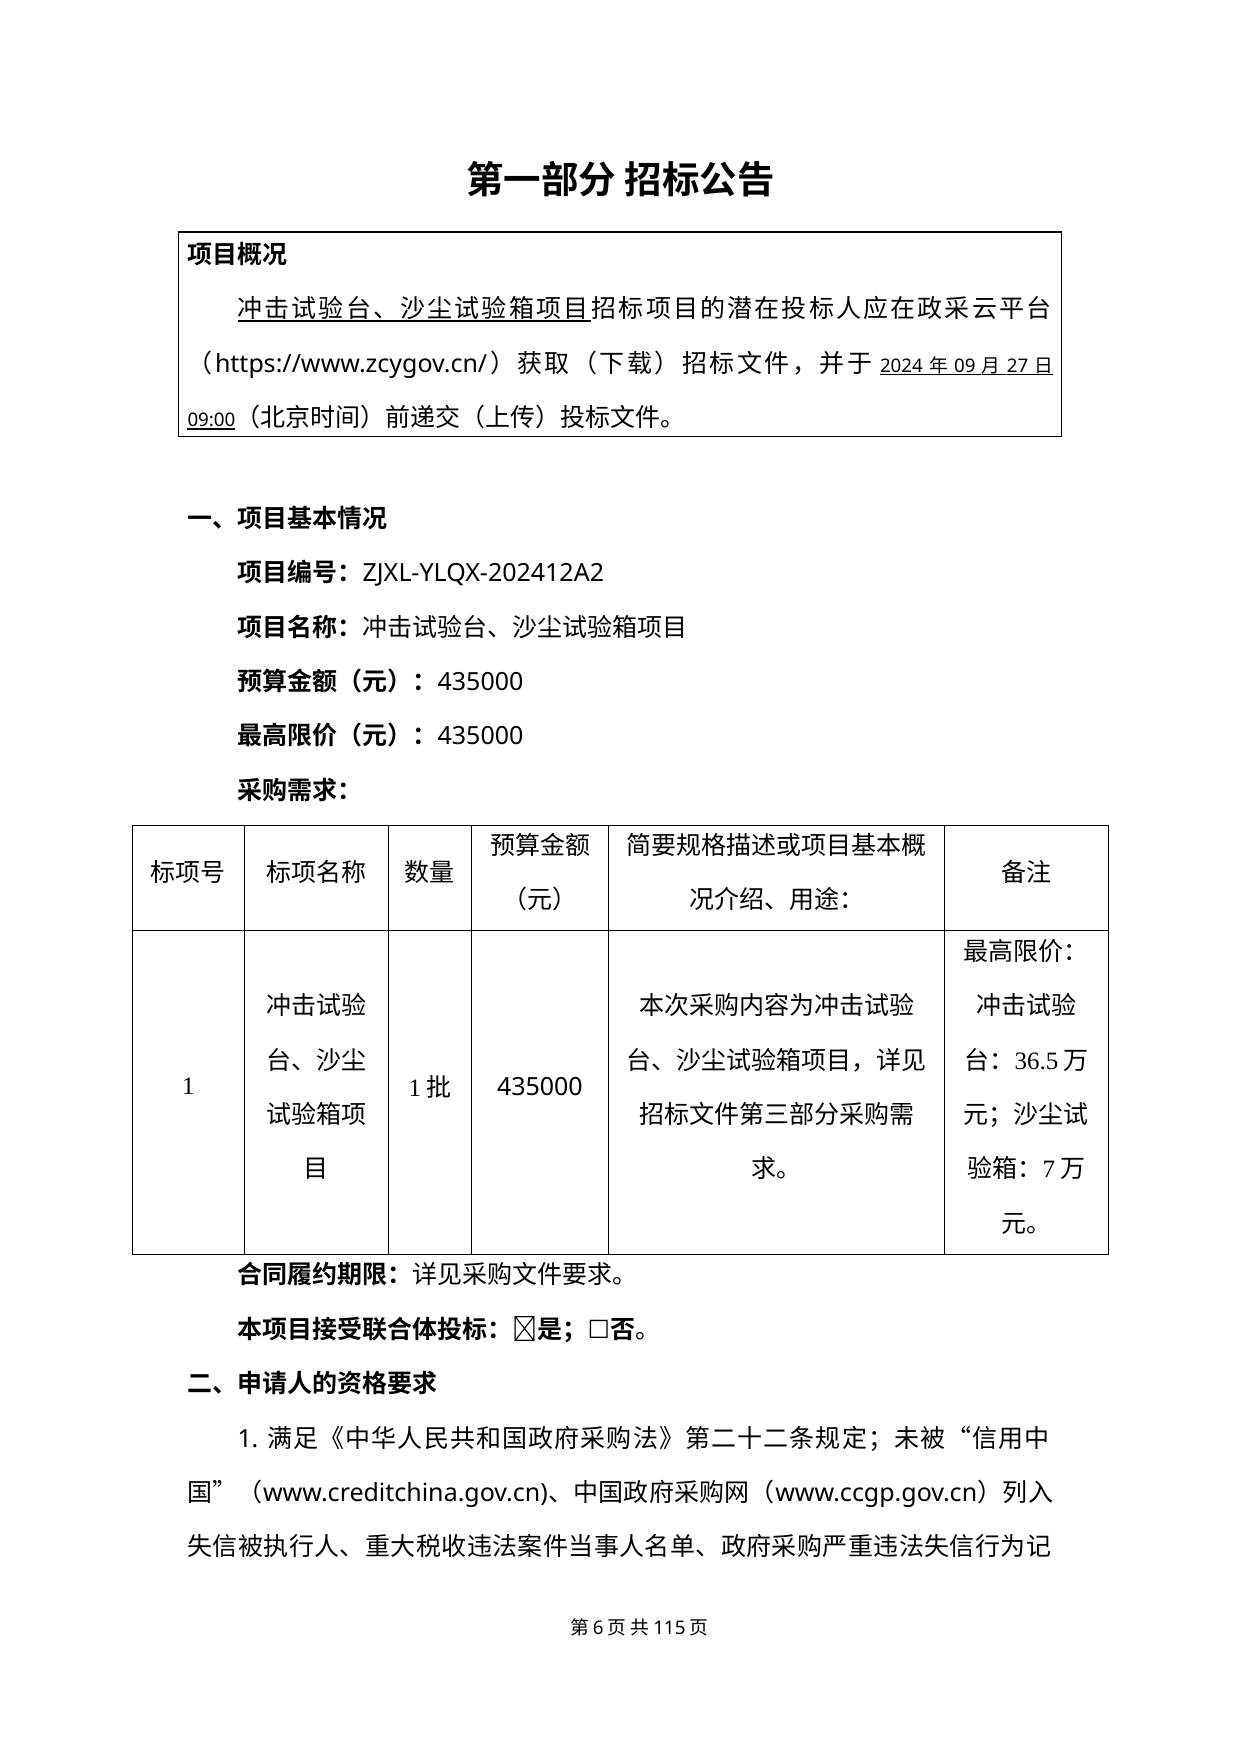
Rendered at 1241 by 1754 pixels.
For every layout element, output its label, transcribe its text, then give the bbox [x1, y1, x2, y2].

table_header 标项号 [133, 826, 244, 930]
subtitle 二、申请人的资格要求 [187, 1364, 1053, 1400]
text 预算金额（元）：435000 [187, 661, 1053, 698]
table_cell 最高限价：冲击试验台：36.5万元；沙尘试验箱：7万元。 [945, 931, 1108, 1254]
table_header 预算金额（元） [472, 826, 608, 930]
table_header 标项名称 [245, 826, 388, 930]
table_header 数量 [389, 826, 471, 930]
text 采购需求： [187, 770, 1053, 806]
table_header 简要规格描述或项目基本概况介绍、用途： [609, 826, 944, 930]
text 项目概况 [179, 233, 1061, 271]
table_cell 1批 [389, 931, 471, 1254]
text 项目名称：冲击试验台、沙尘试验箱项目 [187, 607, 1053, 643]
text 本项目接受联合体投标：是；否。 [187, 1309, 1053, 1346]
table_cell 冲击试验台、沙尘试验箱项目 [245, 931, 388, 1254]
table_cell 本次采购内容为冲击试验台、沙尘试验箱项目，详见招标文件第三部分采购需求。 [609, 931, 944, 1254]
subtitle 一、项目基本情况 [187, 498, 1053, 534]
table_cell 1 [133, 931, 244, 1254]
text 冲击试验台、沙尘试验箱项目招标项目的潜在投标人应在政采云平台（https://www.zcygov.cn/）获取（下载）招标文件，并于2024年09月27日09:00（北京时间）前递交（上传）投标文件。 [179, 286, 1061, 436]
subtitle 第一部分 招标公告 [187, 150, 1053, 204]
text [187, 1418, 1053, 1563]
text 项目编号：ZJXL-YLQX-202412A2 [187, 553, 1053, 589]
table_header 备注 [945, 826, 1108, 930]
text 最高限价（元）：435000 [187, 716, 1053, 752]
text 合同履约期限：详见采购文件要求。 [187, 1255, 1053, 1291]
table_cell 435000 [472, 931, 608, 1254]
